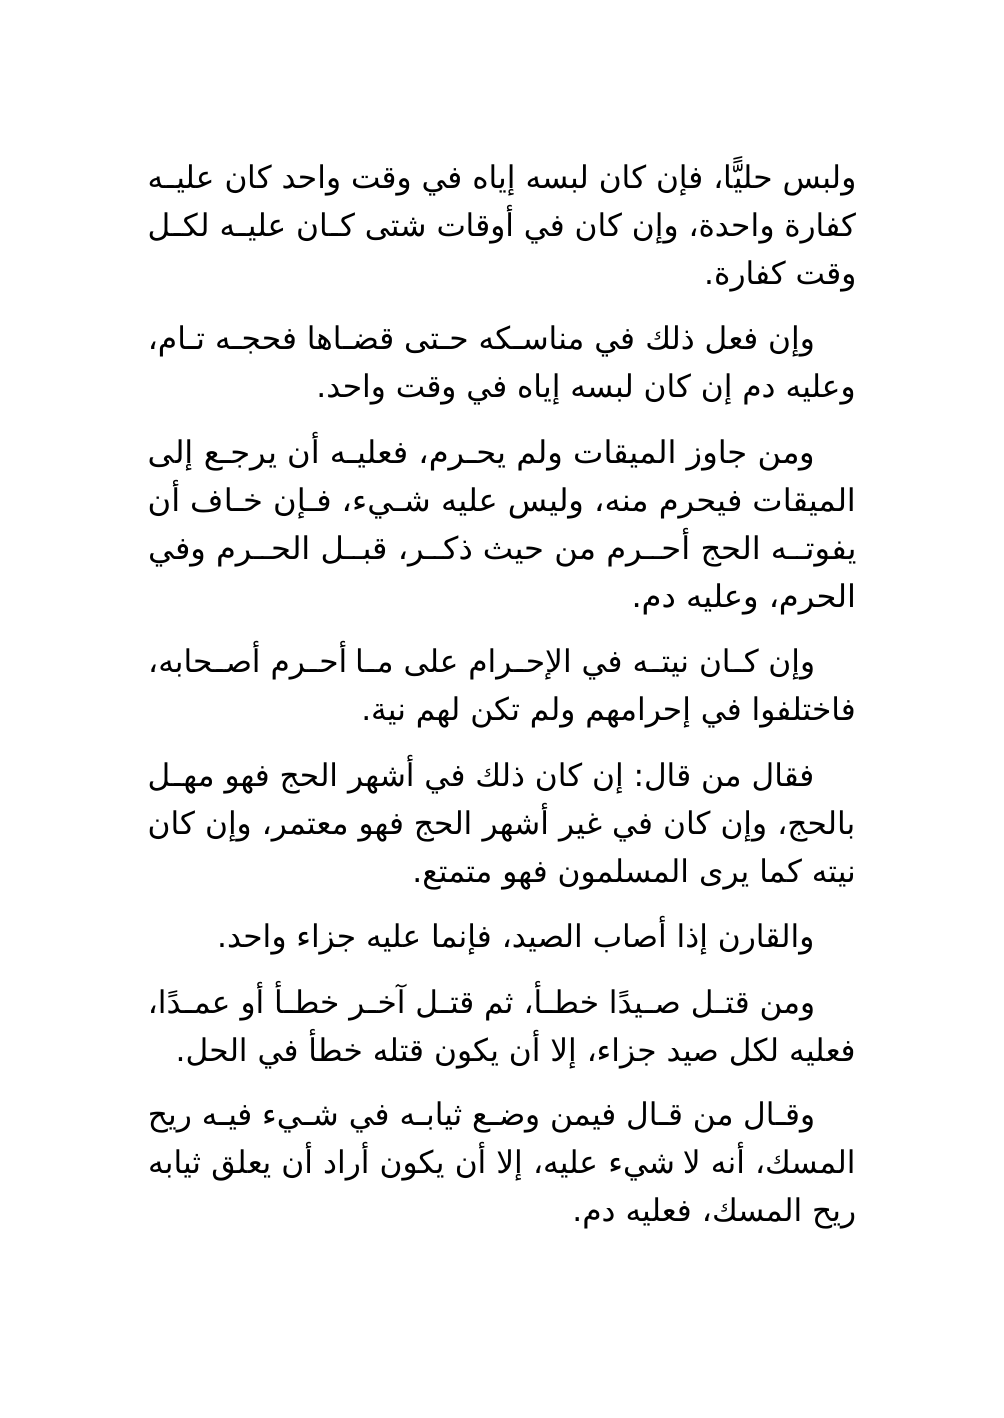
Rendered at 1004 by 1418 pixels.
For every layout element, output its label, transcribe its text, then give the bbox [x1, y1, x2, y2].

text وقال من قال فيمن وضع ثيابه في شيء فيه ريح المسك، أنه لا شيء عليه، إلا أن يكون أراد أن يعلق ثيابه ريح المسك، فعليه دم. [148, 1085, 856, 1229]
text فقال من قال: إن كان ذلك في أشهر الحج فهو مهل بالحج، وإن كان في غير أشهر الحج فهو معتمر، وإن كان نيته كما يرى المسلمون فهو متمتع. [148, 746, 856, 889]
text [148, 148, 856, 291]
text وإن كان نيته في الإحرام على ما أحرم أصحابه، فاختلفوا في إحرامهم ولم تكن لهم نية. [148, 632, 856, 728]
text ومن قتل صيدًا خطأ، ثم قتل آخر خطأ أو عمدًا، فعليه لكل صيد جزاء، إلا أن يكون قتله خطأ في الحل. [148, 973, 856, 1068]
text وإن فعل ذلك في مناسكه حتى قضاها فحجه تام، وعليه دم إن كان لبسه إياه في وقت واحد. [148, 309, 856, 405]
text ومن جاوز الميقات ولم يحرم، فعليه أن يرجع إلى الميقات فيحرم منه، وليس عليه شيء، فإن خاف أن يفوته الحج أحرم من حيث ذكر، قبل الحرم وفي الحرم، وعليه دم. [148, 423, 856, 614]
text والقارن إذا أصاب الصيد، فإنما عليه جزاء واحد. [148, 907, 856, 955]
